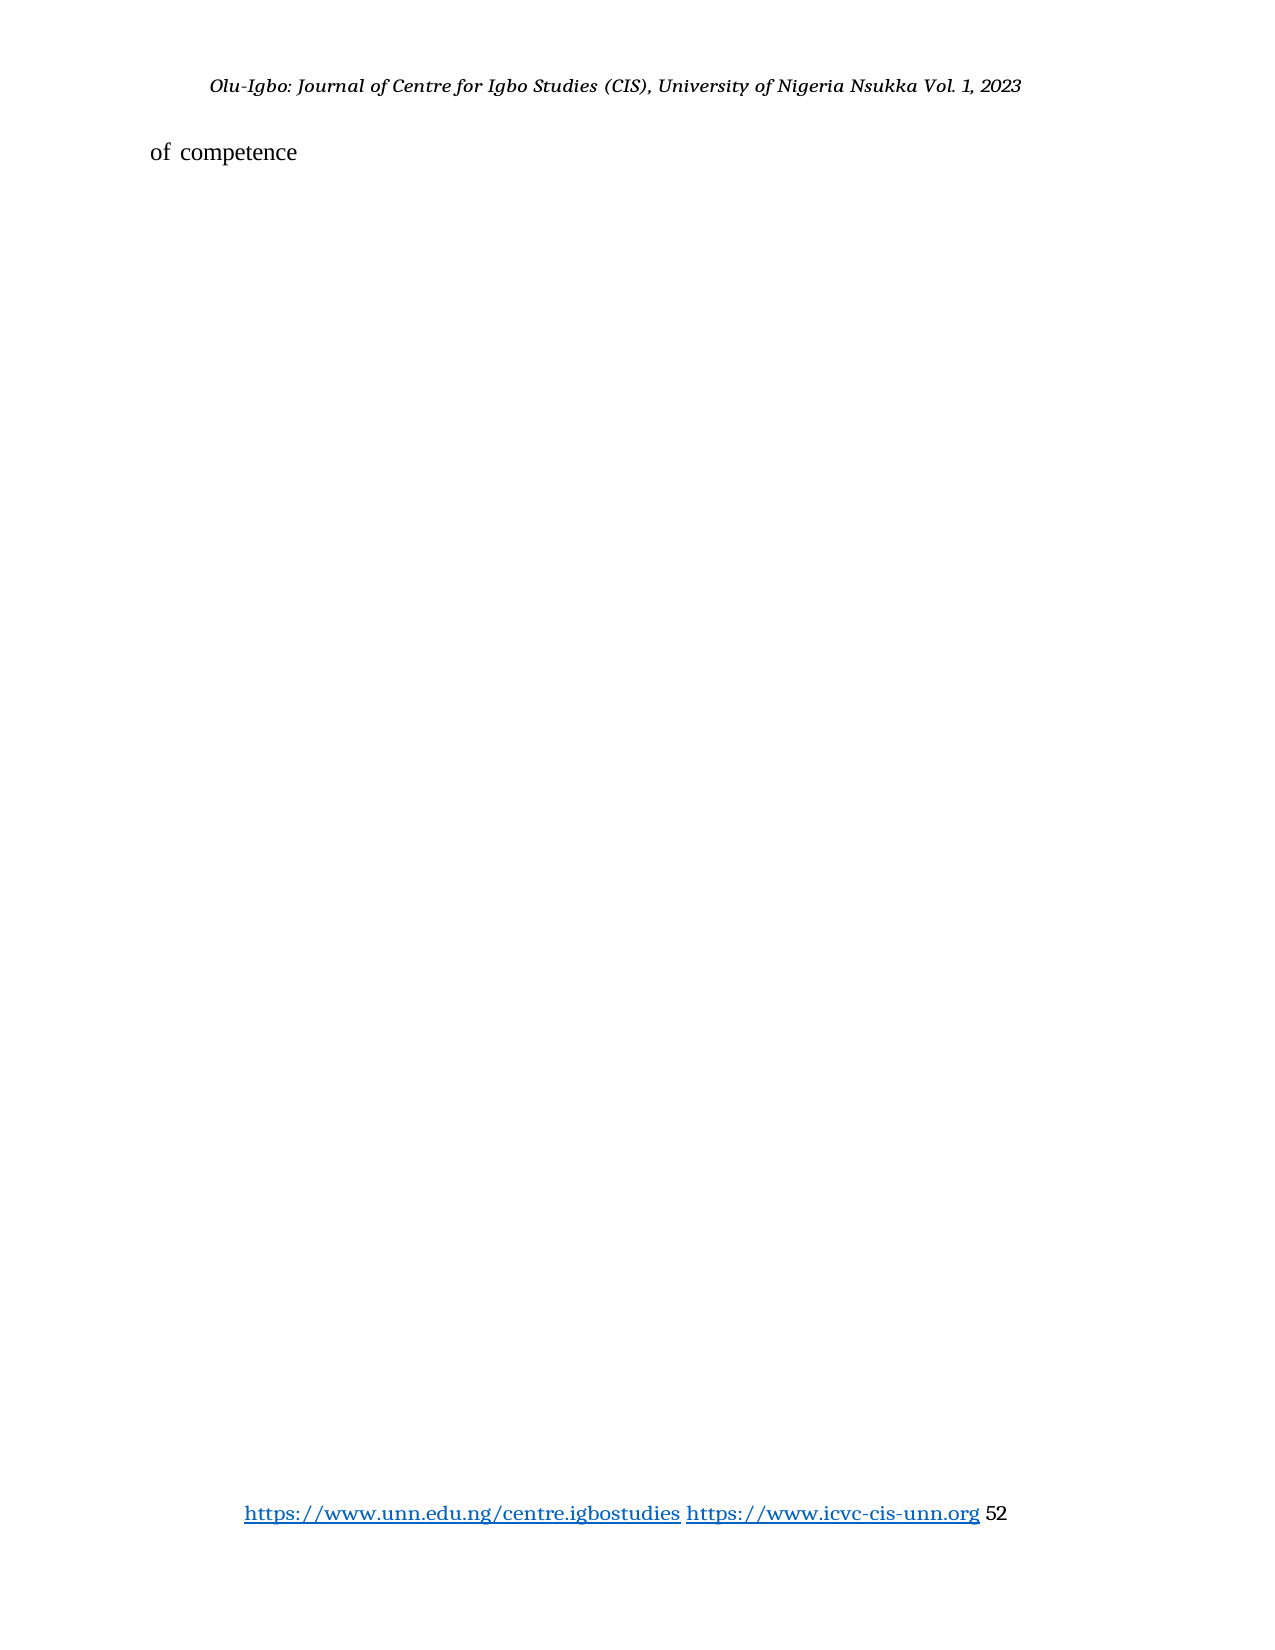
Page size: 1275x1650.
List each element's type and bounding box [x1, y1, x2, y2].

text [149, 137, 1126, 166]
